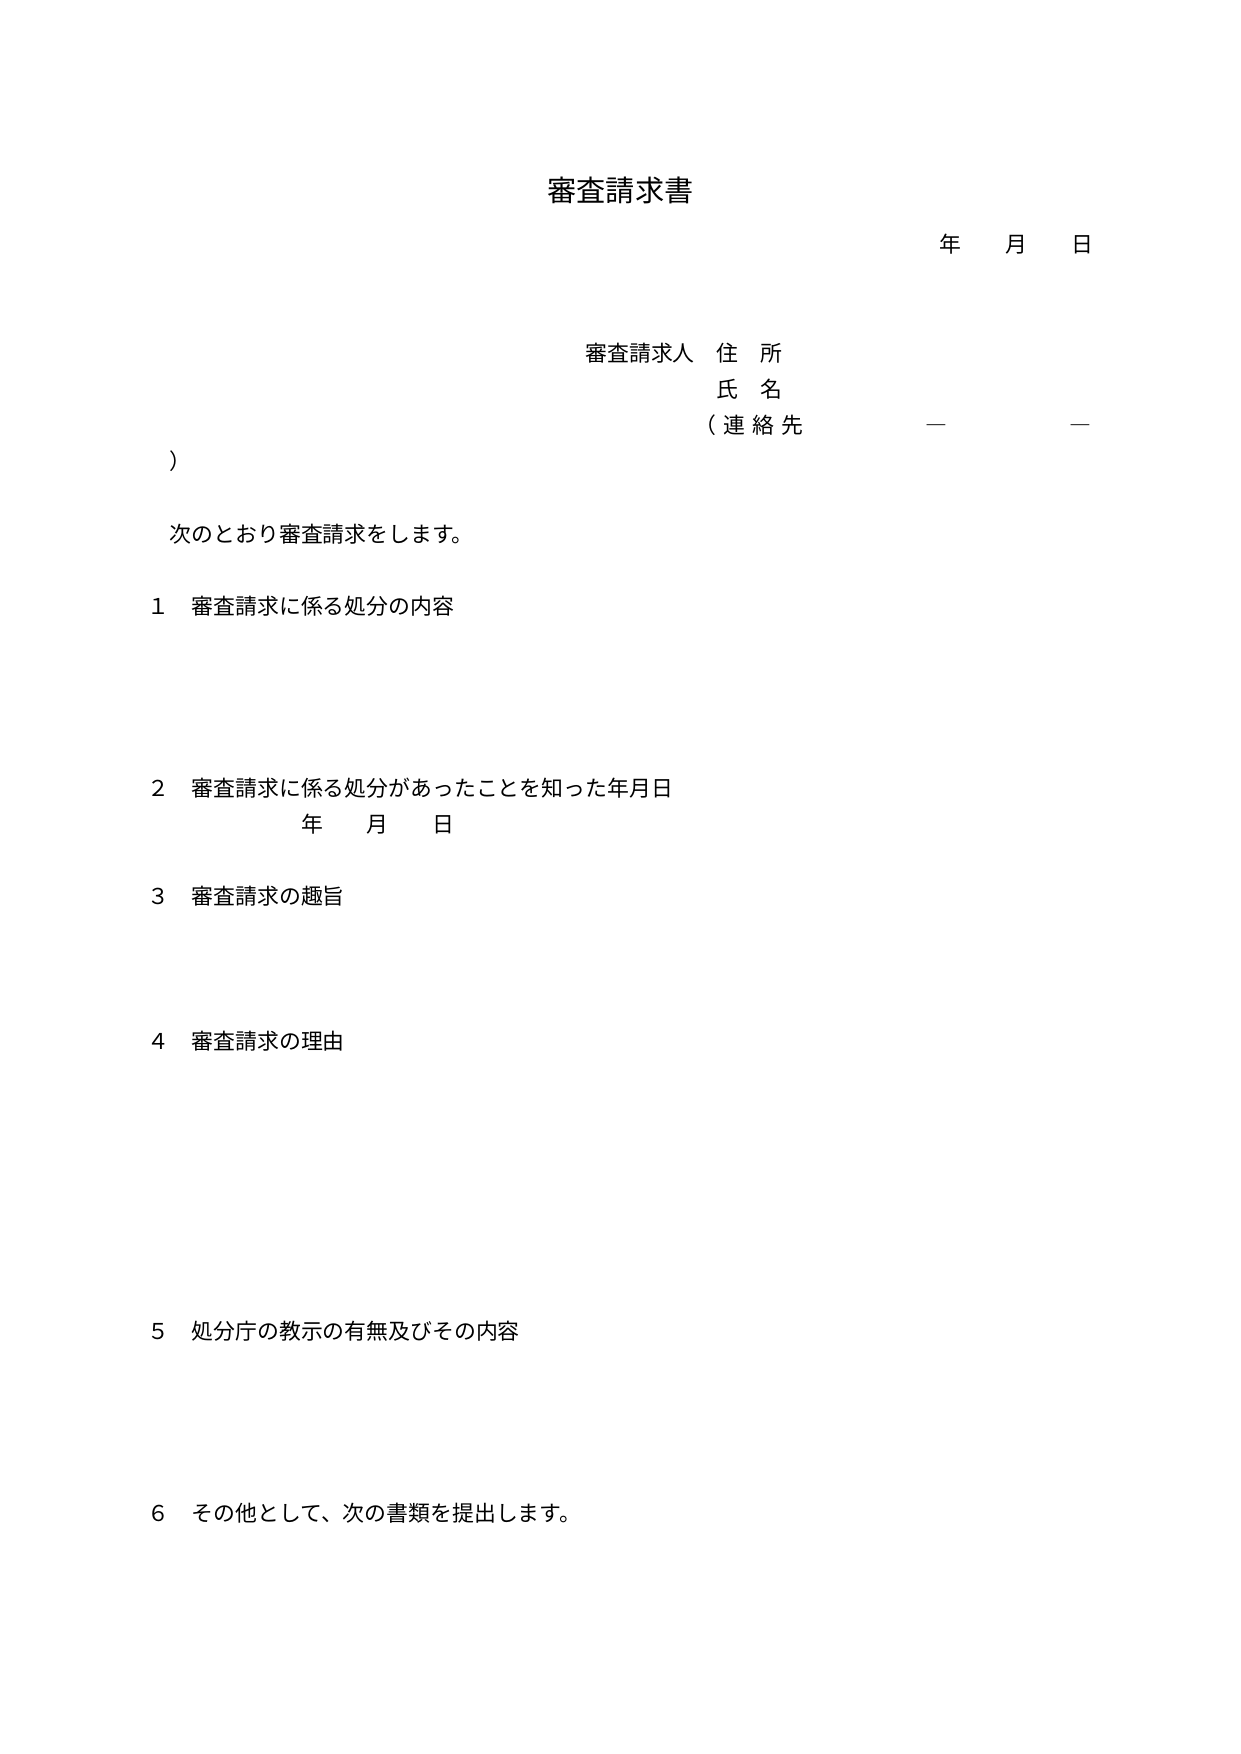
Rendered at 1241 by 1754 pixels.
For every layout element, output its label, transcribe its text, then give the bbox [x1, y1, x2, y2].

text 次のとおり審査請求をします。 [148, 514, 1092, 551]
text 審査請求人 住 所 [148, 333, 1092, 369]
text ５ 処分庁の教示の有無及びその内容 [148, 1312, 1092, 1348]
text （連絡先 ― ― ） [148, 406, 1092, 478]
text ２ 審査請求に係る処分があったことを知った年月日 [148, 768, 1092, 804]
text 氏 名 [148, 369, 1092, 406]
text 年 月 日 [148, 224, 1092, 261]
text 年 月 日 [148, 804, 1092, 841]
text 審査請求書 [148, 152, 1092, 224]
text ４ 審査請求の理由 [148, 1022, 1092, 1058]
text ３ 審査請求の趣旨 [148, 877, 1092, 913]
text １ 審査請求に係る処分の内容 [148, 587, 1092, 623]
text ６ その他として、次の書類を提出します。 [148, 1493, 1092, 1529]
